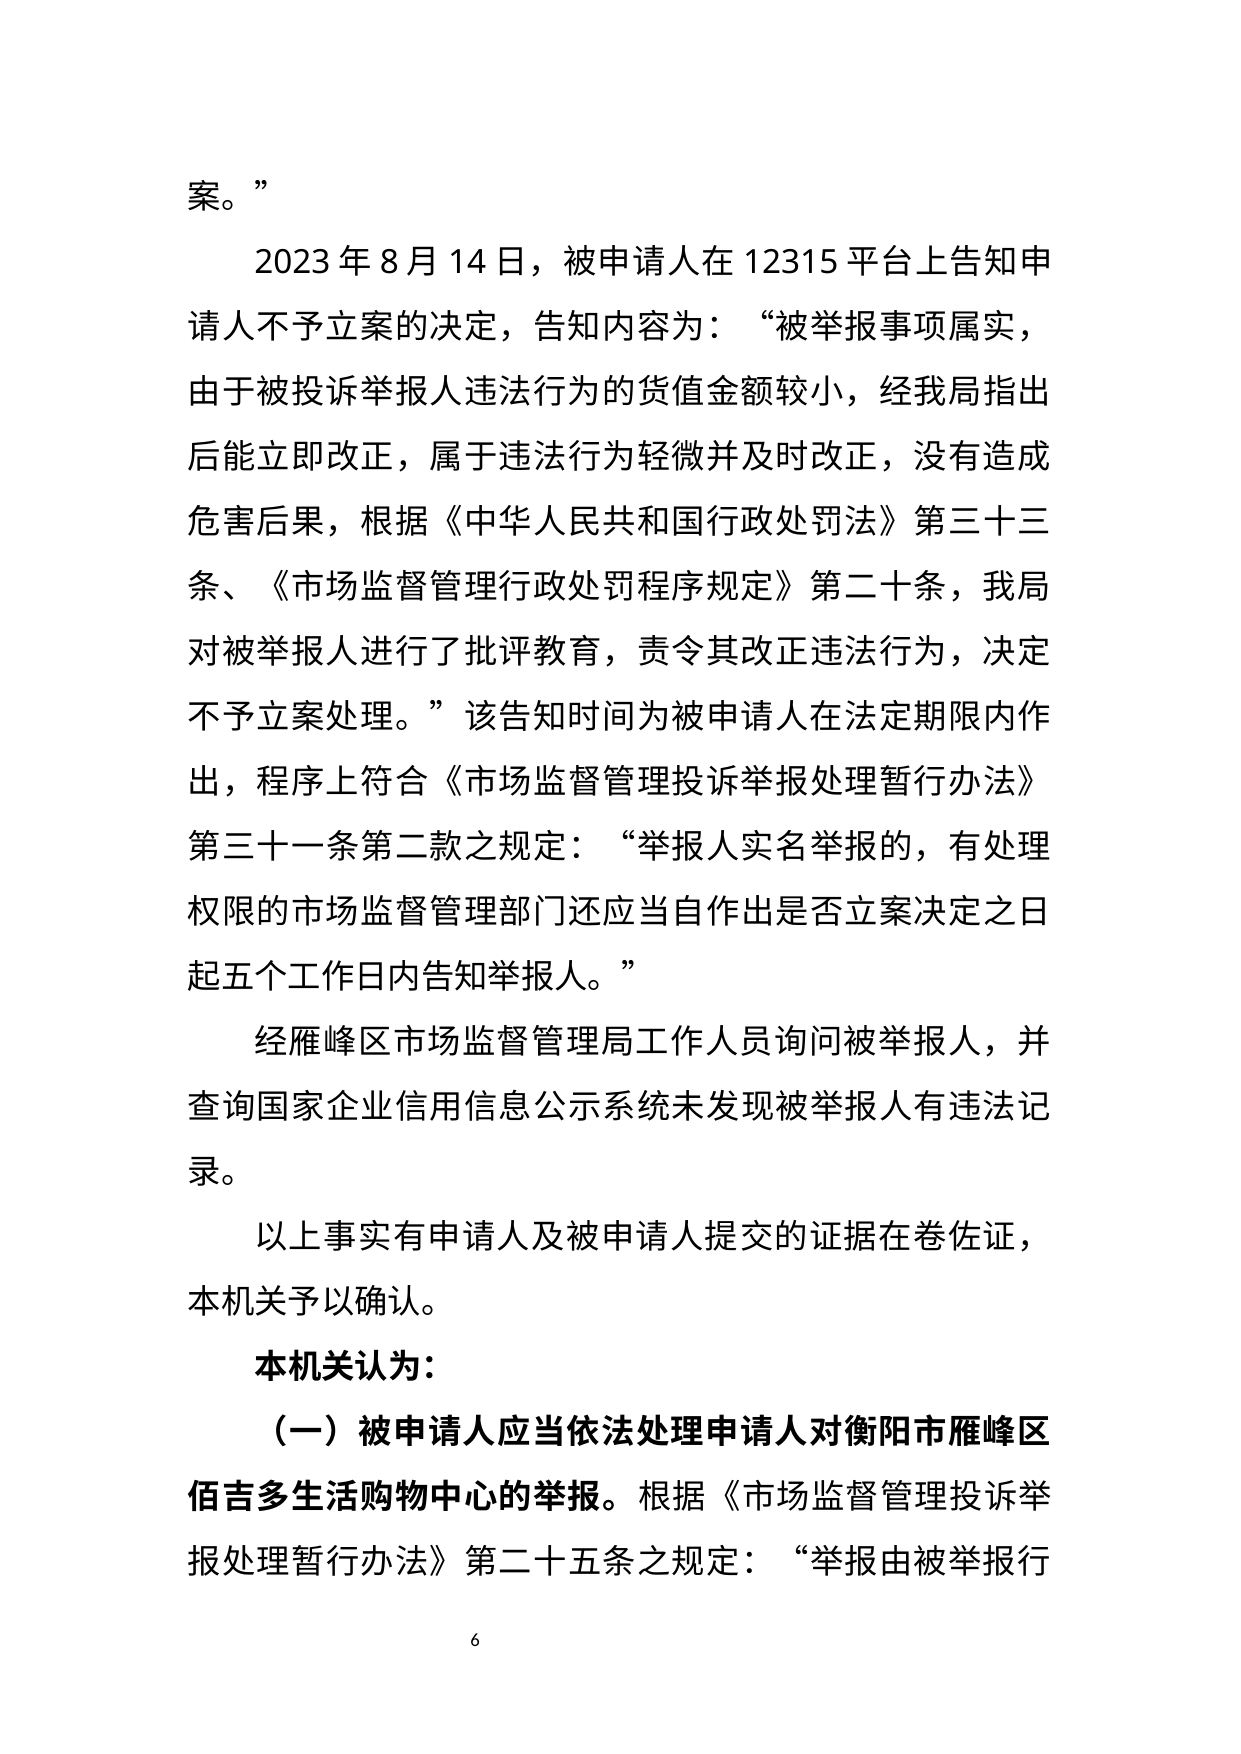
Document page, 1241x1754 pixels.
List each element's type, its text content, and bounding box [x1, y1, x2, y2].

text 经雁峰区市场监督管理局工作人员询问被举报人，并查询国家企业信用信息公示系统未发现被举报人有违法记录。 [187, 1007, 1053, 1202]
text 以上事实有申请人及被申请人提交的证据在卷佐证，本机关予以确认。 [187, 1202, 1053, 1332]
text 2023年8月14日，被申请人在12315平台上告知申请人不予立案的决定，告知内容为：“被举报事项属实，由于被投诉举报人违法行为的货值金额较小，经我局指出后能立即改正，属于违法行为轻微并及时改正，没有造成危害后果，根据《中华人民共和国行政处罚法》第三十三条、《市场监督管理行政处罚程序规定》第二十条，我局对被举报人进行了批评教育，责令其改正违法行为，决定不予立案处理。”该告知时间为被申请人在法定期限内作出，程序上符合《市场监督管理投诉举报处理暂行办法》第三十一条第二款之规定：“举报人实名举报的，有处理权限的市场监督管理部门还应当自作出是否立案决定之日起五个工作日内告知举报人。” [187, 227, 1053, 1007]
text 本机关认为： [187, 1332, 1053, 1397]
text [187, 1397, 1053, 1592]
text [187, 162, 1053, 227]
